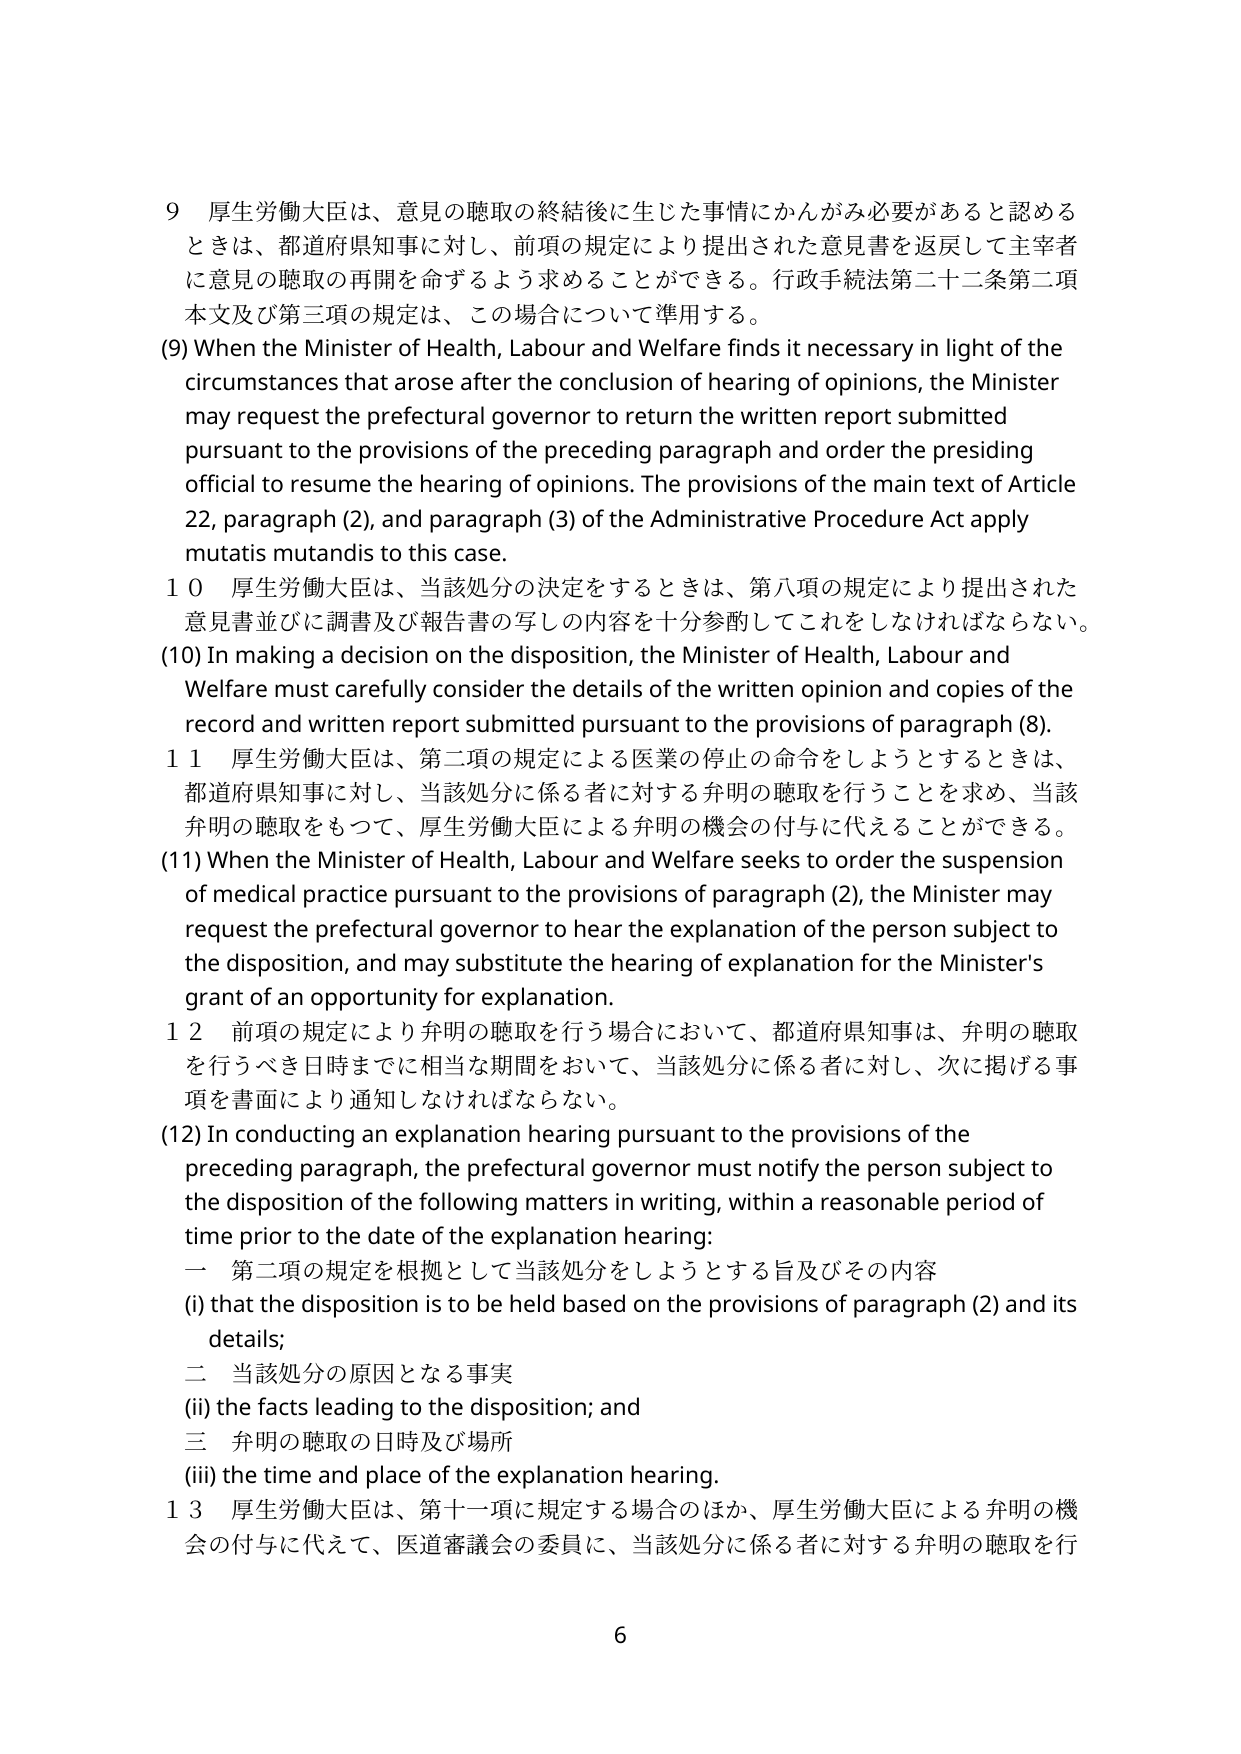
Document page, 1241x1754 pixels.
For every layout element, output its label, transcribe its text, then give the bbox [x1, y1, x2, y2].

text (11) When the Minister of Health, Labour and Welfare seeks to order the suspension of medical practice pursuant to the provisions of paragraph (2), the Minister may request the prefectural governor to hear the explanation of the person subject to the disposition, and may substitute the hearing of explanation for the Minister's grant of an opportunity for explanation. [161, 843, 1079, 1014]
text 二 当該処分の原因となる事実 [184, 1355, 1079, 1389]
text (i) that the disposition is to be held based on the provisions of paragraph (2) and its details; [184, 1287, 1079, 1355]
text (ii) the facts leading to the disposition; and [184, 1389, 1079, 1424]
text (12) In conducting an explanation hearing pursuant to the provisions of the preceding paragraph, the prefectural governor must notify the person subject to the disposition of the following matters in writing, within a reasonable period of time prior to the date of the explanation hearing: [161, 1116, 1079, 1253]
text (9) When the Minister of Health, Labour and Welfare finds it necessary in light of the circumstances that arose after the conclusion of hearing of opinions, the Minister may request the prefectural governor to return the written report submitted pursuant to the provisions of the preceding paragraph and order the presiding official to resume the hearing of opinions. The provisions of the main text of Article 22, paragraph (2), and paragraph (3) of the Administrative Procedure Act apply mutatis mutandis to this case. [161, 330, 1079, 569]
text １２ 前項の規定により弁明の聴取を行う場合において、都道府県知事は、弁明の聴取を行うべき日時までに相当な期間をおいて、当該処分に係る者に対し、次に掲げる事項を書面により通知しなければならない。 [161, 1014, 1079, 1116]
text １１ 厚生労働大臣は、第二項の規定による医業の停止の命令をしようとするときは、都道府県知事に対し、当該処分に係る者に対する弁明の聴取を行うことを求め、当該弁明の聴取をもつて、厚生労働大臣による弁明の機会の付与に代えることができる。 [161, 740, 1079, 843]
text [161, 1492, 1079, 1560]
text ９ 厚生労働大臣は、意見の聴取の終結後に生じた事情にかんがみ必要があると認めるときは、都道府県知事に対し、前項の規定により提出された意見書を返戻して主宰者に意見の聴取の再開を命ずるよう求めることができる。行政手続法第二十二条第二項本文及び第三項の規定は、この場合について準用する。 [161, 194, 1079, 330]
text (iii) the time and place of the explanation hearing. [184, 1458, 1079, 1492]
text 一 第二項の規定を根拠として当該処分をしようとする旨及びその内容 [184, 1253, 1079, 1287]
text 三 弁明の聴取の日時及び場所 [184, 1424, 1079, 1458]
text １０ 厚生労働大臣は、当該処分の決定をするときは、第八項の規定により提出された意見書並びに調書及び報告書の写しの内容を十分参酌してこれをしなければならない。 [161, 569, 1079, 638]
text (10) In making a decision on the disposition, the Minister of Health, Labour and Welfare must carefully consider the details of the written opinion and copies of the record and written report submitted pursuant to the provisions of paragraph (8). [161, 638, 1079, 740]
